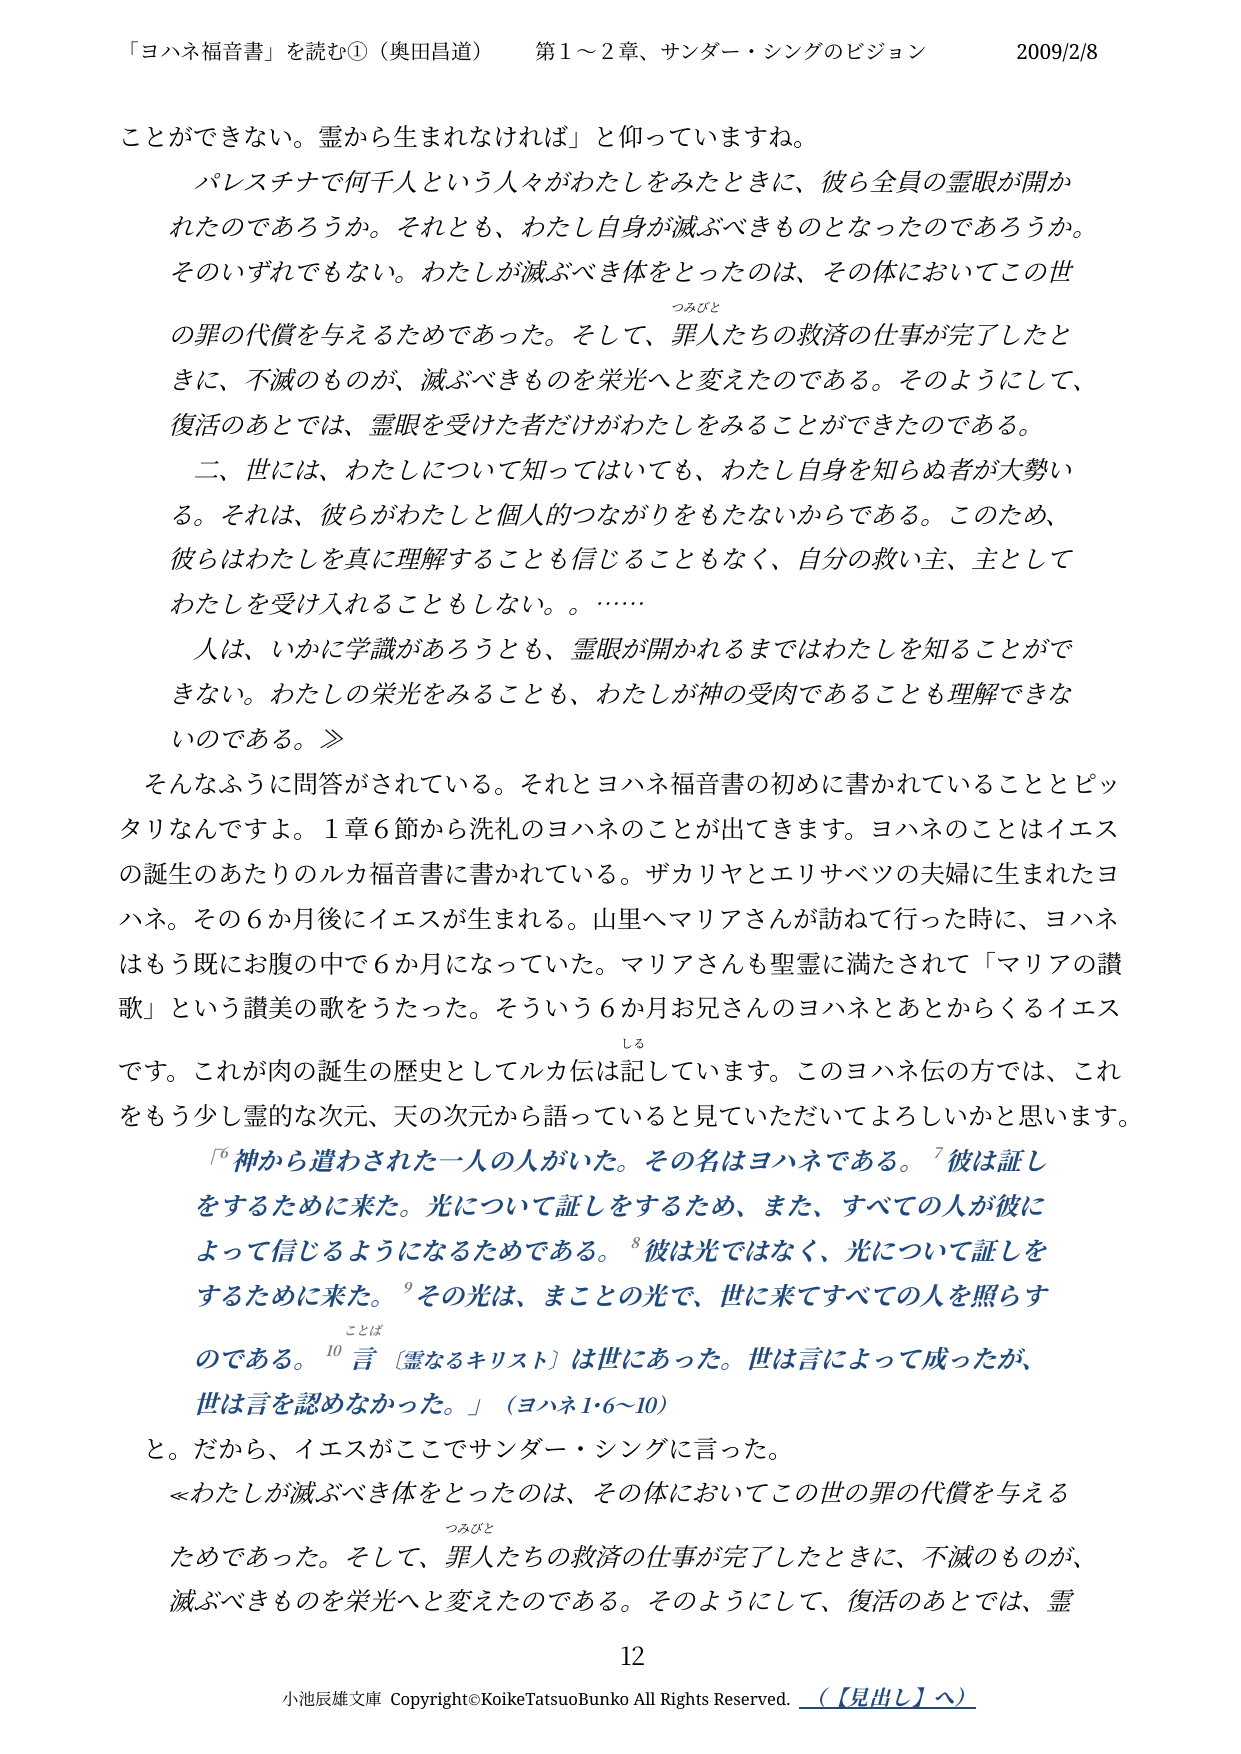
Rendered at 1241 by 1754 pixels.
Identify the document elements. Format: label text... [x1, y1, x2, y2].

text そんなふうに問答がされている。それとヨハネ福音書の初めに書かれていることとピッタリなんですよ。１章６節から洗礼のヨハネのことが出てきます。ヨハネのことはイエスの誕生のあたりのルカ福音書に書かれている。ザカリヤとエリサベツの夫婦に生まれたヨハネ。その６か月後にイエスが生まれる。山里へマリアさんが訪ねて行った時に、ヨハネはもう既にお腹の中で６か月になっていた。マリアさんも聖霊に満たされて「マリアの讃歌」という讃美の歌をうたった。そういう６か月お兄さんのヨハネとあとからくるイエスです。これが肉の誕生の歴史としてルカ伝はしています。このヨハネ伝の方では、これをもう少し霊的な次元、天の次元から語っていると見ていただいてよろしいかと思います。 [118, 765, 1122, 1133]
text 二、世には、わたしについて知ってはいても、わたし自身を知らぬ者が大勢いる。それは、彼らがわたしと個人的つながりをもたないからである。このため、彼らはわたしを真に理解することも信じることもなく、自分の救い主、主としてわたしを受け入れることもしない。。…… [168, 450, 1072, 621]
text パレスチナで何千人という人々がわたしをみたときに、彼ら全員の霊眼が開かれたのであろうか。それとも、わたし自身が滅ぶべきものとなったのであろうか。そのいずれでもない。わたしが滅ぶべき体をとったのは、その体においてこの世の罪の代償を与えるためであった。そして、たちの救済の仕事が完了したときに、不滅のものが、滅ぶべきものを栄光へと変えたのである。そのようにして、復活のあとでは、霊眼を受けた者だけがわたしをみることができたのである。 [168, 163, 1072, 441]
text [118, 118, 1122, 154]
text 「6神から遣わされた一人の人がいた。その名はヨハネである。 7彼は証しをするために来た。光について証しをするため、また、すべての人が彼によって信じるようになるためである。 8彼は光ではなく、光について証しをするために来た。 9その光は、まことの光で、世に来てすべての人を照らすのである。 10〔霊なるキリスト〕は世にあった。世は言によって成ったが、世は言を認めなかった。」（ヨハネ1･6～10） [193, 1142, 1047, 1420]
text と。だから、イエスがここでサンダー・シングに言った。 [118, 1429, 1122, 1465]
text 人は、いかに学識があろうとも、霊眼が開かれるまではわたしを知ることができない。わたしの栄光をみることも、わたしが神の受肉であることも理解できないのである。≫ [168, 630, 1072, 756]
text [168, 1474, 1072, 1618]
